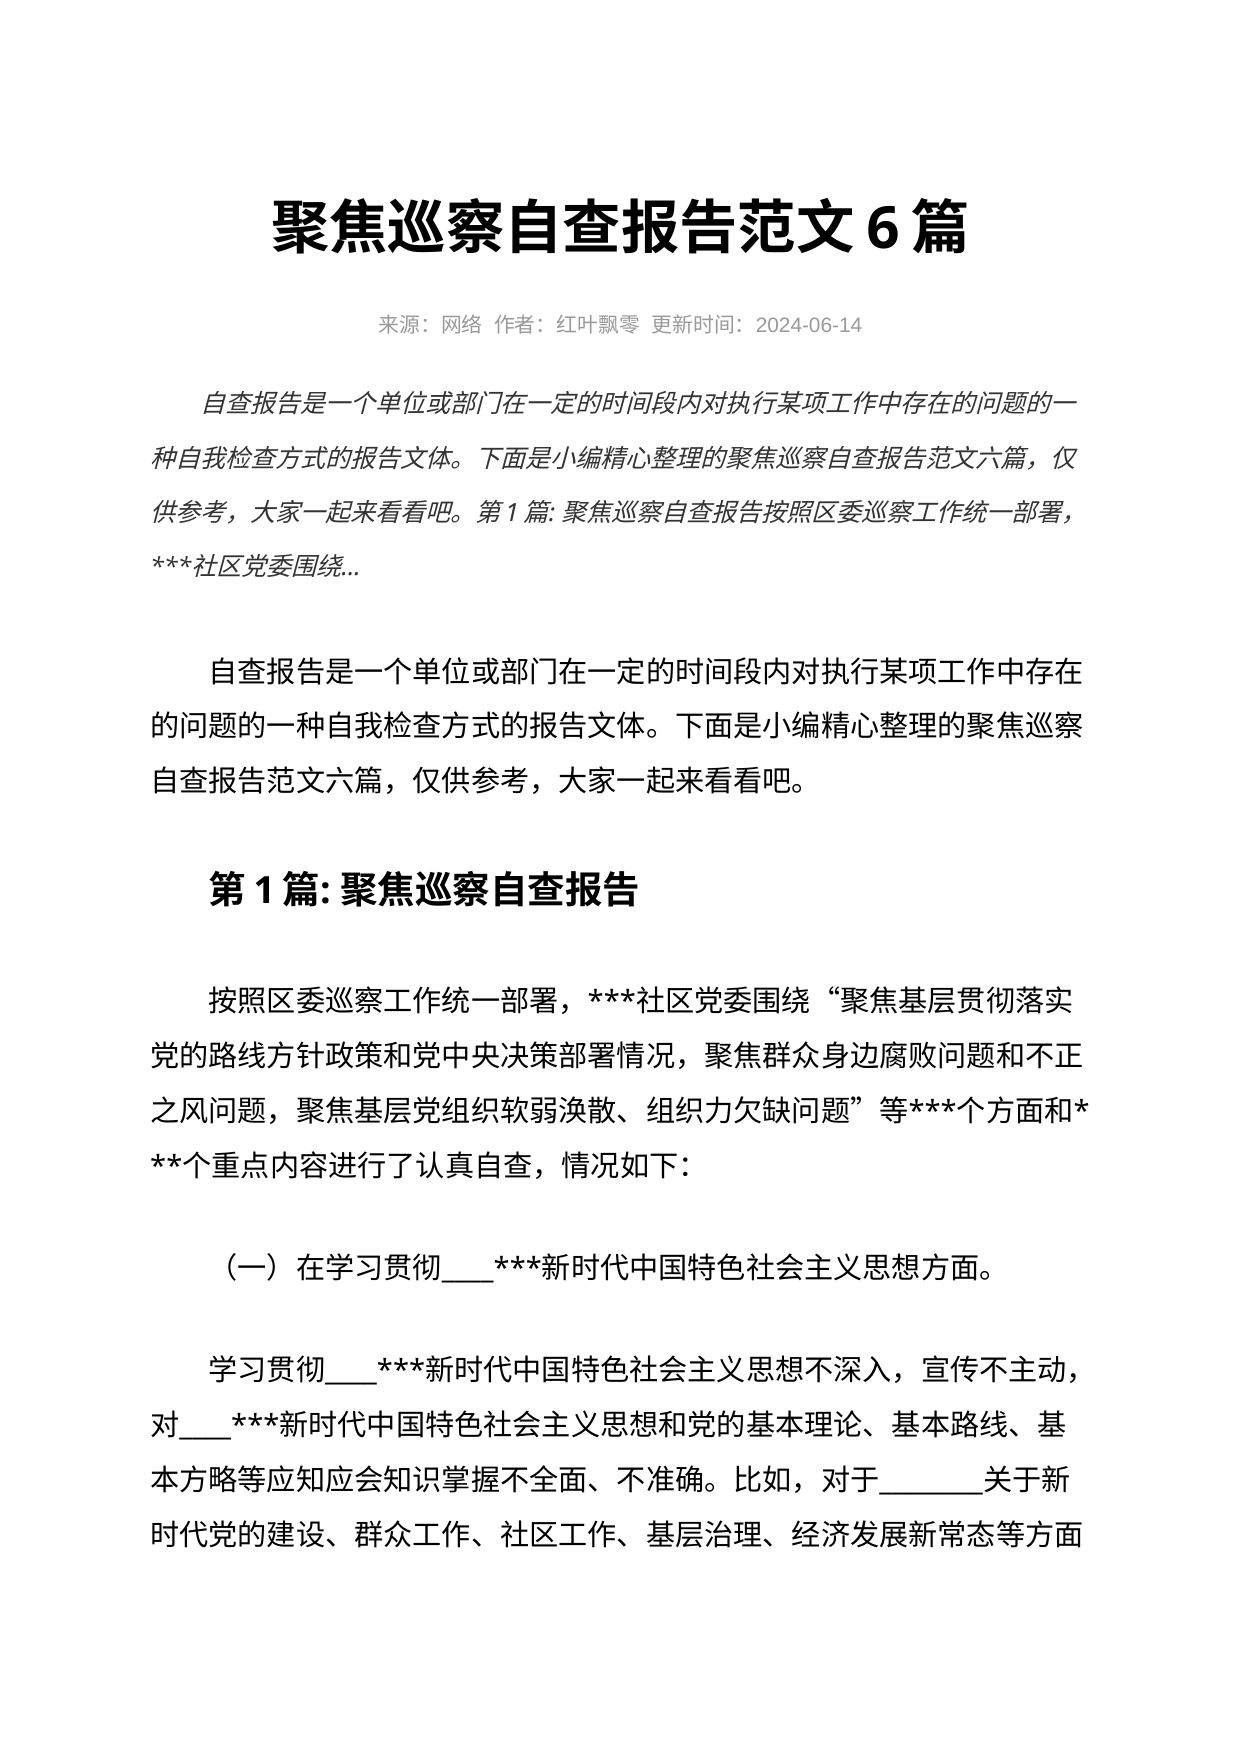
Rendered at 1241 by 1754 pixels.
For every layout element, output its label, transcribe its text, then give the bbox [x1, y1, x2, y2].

text 来源：网络 作者：红叶飘零 更新时间：2024-06-14 [150, 313, 1090, 337]
subtitle 聚焦巡察自查报告范文6篇 [150, 181, 1090, 266]
text （一）在学习贯彻____***新时代中国特色社会主义思想方面。 [150, 1244, 1090, 1287]
text 按照区委巡察工作统一部署，***社区党委围绕“聚焦基层贯彻落实党的路线方针政策和党中央决策部署情况，聚焦群众身边腐败问题和不正之风问题，聚焦基层党组织软弱涣散、组织力欠缺问题”等***个方面和***个重点内容进行了认真自查，情况如下： [150, 977, 1090, 1184]
text 自查报告是一个单位或部门在一定的时间段内对执行某项工作中存在的问题的一种自我检查方式的报告文体。下面是小编精心整理的聚焦巡察自查报告范文六篇，仅供参考，大家一起来看看吧。 [150, 648, 1090, 800]
text 自查报告是一个单位或部门在一定的时间段内对执行某项工作中存在的问题的一种自我检查方式的报告文体。下面是小编精心整理的聚焦巡察自查报告范文六篇，仅供参考，大家一起来看看吧。第1篇: 聚焦巡察自查报告按照区委巡察工作统一部署，***社区党委围绕... [150, 384, 1090, 583]
text 第1篇: 聚焦巡察自查报告 [150, 860, 1090, 914]
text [150, 1346, 1090, 1553]
